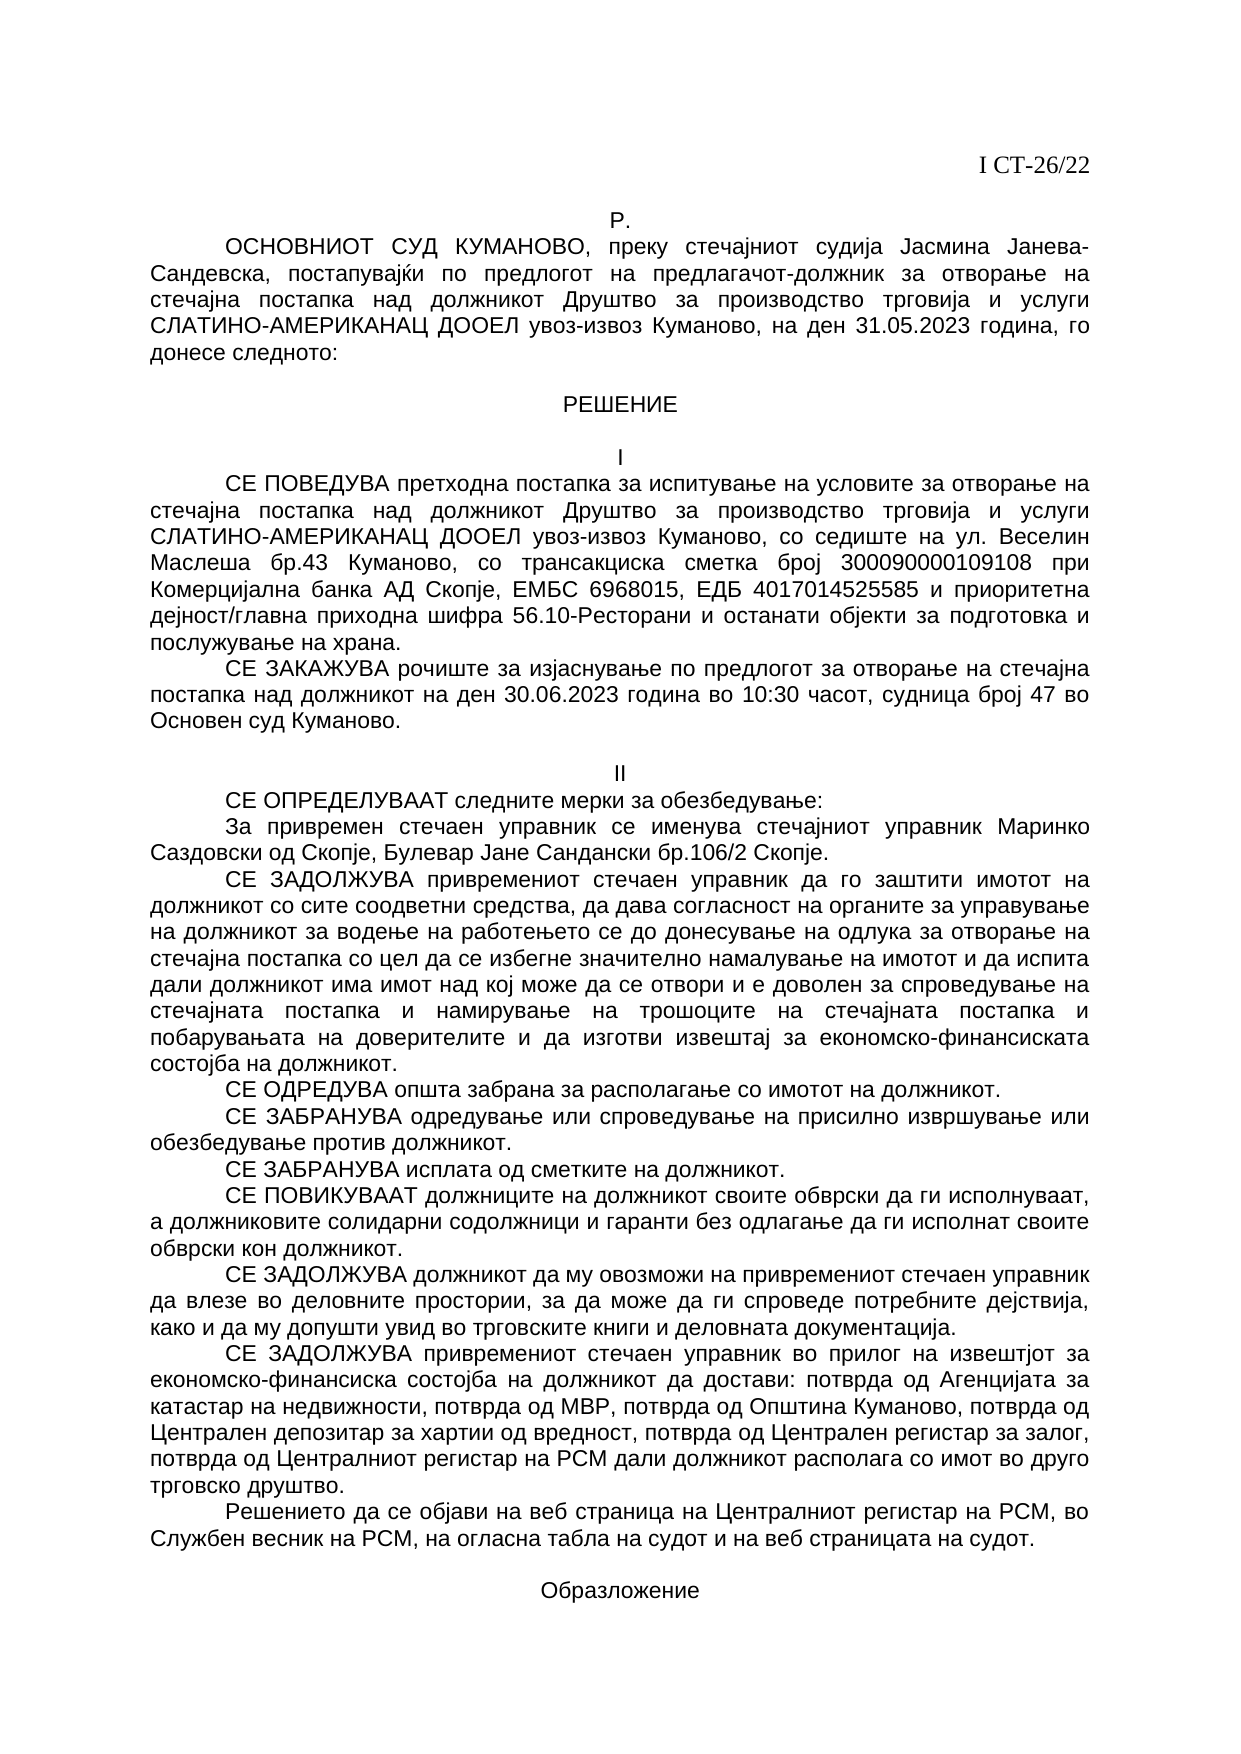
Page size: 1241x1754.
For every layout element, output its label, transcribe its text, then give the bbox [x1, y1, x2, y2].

text СЕ ЗАДОЛЖУВА привремениот стечаен управник во прилог на извештјот за економско-финансиска состојба на должникот да достави: потврда од Агенцијата за катастар на недвижности, потврда од МВР, потврда од Општина Куманово, потврда од Централен депозитар за хартии од вредност, потврда од Централен регистар за залог, потврда од Централниот регистар на РСМ дали должникот располага со имот во друго трговско друштво. [150, 1340, 1090, 1498]
text СЕ ЗАБРАНУВА одредување или спроведување на присилно извршување или обезбедување против должникот. [150, 1103, 1090, 1156]
text СЕ ОДРЕДУВА општа забрана за располагање со имотот на должникот. [150, 1076, 1090, 1103]
text I СТ-26/22 [150, 150, 1090, 179]
text СЕ ПОВИКУВААТ должниците на должникот своите обврски да ги исполнуваат, а должниковите солидарни содолжници и гаранти без одлагање да ги исполнат своите обврски кон должникот. [150, 1182, 1090, 1261]
text РЕШЕНИЕ [150, 391, 1090, 418]
text За привремен стечаен управник се именува стечајниот управник Маринко Саздовски од Скопје, Булевар Јане Сандански бр.106/2 Скопје. [150, 813, 1090, 866]
text Образложение [150, 1577, 1090, 1603]
text Р. [150, 207, 1090, 233]
text II [150, 760, 1090, 787]
text Решението да се објави на веб страница на Централниот регистар на РСМ, во Службен весник на РСМ, на огласна табла на судот и на веб страницата на судот. [150, 1498, 1090, 1551]
text СЕ ПОВЕДУВА претходна постапка за испитување на условите за отворање на стечајна постапка над должникот Друштво за производство трговија и услуги СЛАТИНО-АМЕРИКАНАЦ ДООЕЛ увоз-извоз Куманово, со седиште на ул. Веселин Маслеша бр.43 Куманово, со трансакциска сметка број 300090000109108 при Комерцијална банка АД Скопје, ЕМБС 6968015, ЕДБ 4017014525585 и приоритетна дејност/главна приходна шифра 56.10-Ресторани и останати објекти за подготовка и послужување на храна. [150, 470, 1090, 655]
text I [150, 444, 1090, 470]
text СЕ ЗАБРАНУВА исплата од сметките на должникот. [150, 1156, 1090, 1182]
text СЕ ЗАДОЛЖУВА привремениот стечаен управник да го заштити имотот на должникот со сите соодветни средства, да дава согласност на органите за управување на должникот за водење на работењето се до донесување на одлука за отворање на стечајна постапка со цел да се избегне значително намалување на имотот и да испита дали должникот има имот над кој може да се отвори и е доволен за спроведување на стечајната постапка и намирување на трошоците на стечајната постапка и побарувањата на доверителите и да изготви извештај за економско-финансиската состојба на должникот. [150, 866, 1090, 1076]
text СЕ ЗАДОЛЖУВА должникот да му овозможи на привремениот стечаен управник да влезе во деловните простории, за да може да ги спроведе потребните дејствија, како и да му допушти увид во трговските книги и деловната документација. [150, 1261, 1090, 1340]
text СЕ ОПРЕДЕЛУВААТ следните мерки за обезбедување: [150, 787, 1090, 813]
text ОСНОВНИОТ СУД КУМАНОВО, преку стечајниот судија Јасмина Јанева-Сандевска, постапувајќи по предлогот на предлагачот-должник за отворање на стечајна постапка над должникот Друштво за производство трговија и услуги СЛАТИНО-АМЕРИКАНАЦ ДООЕЛ увоз-извоз Куманово, на ден 31.05.2023 година, го донесе следното: [150, 233, 1090, 365]
text СЕ ЗАКАЖУВА рочиште за изјаснување по предлогот за отворање на стечајна постапка над должникот на ден 30.06.2023 година во 10:30 часот, судница број 47 во Основен суд Куманово. [150, 655, 1090, 734]
